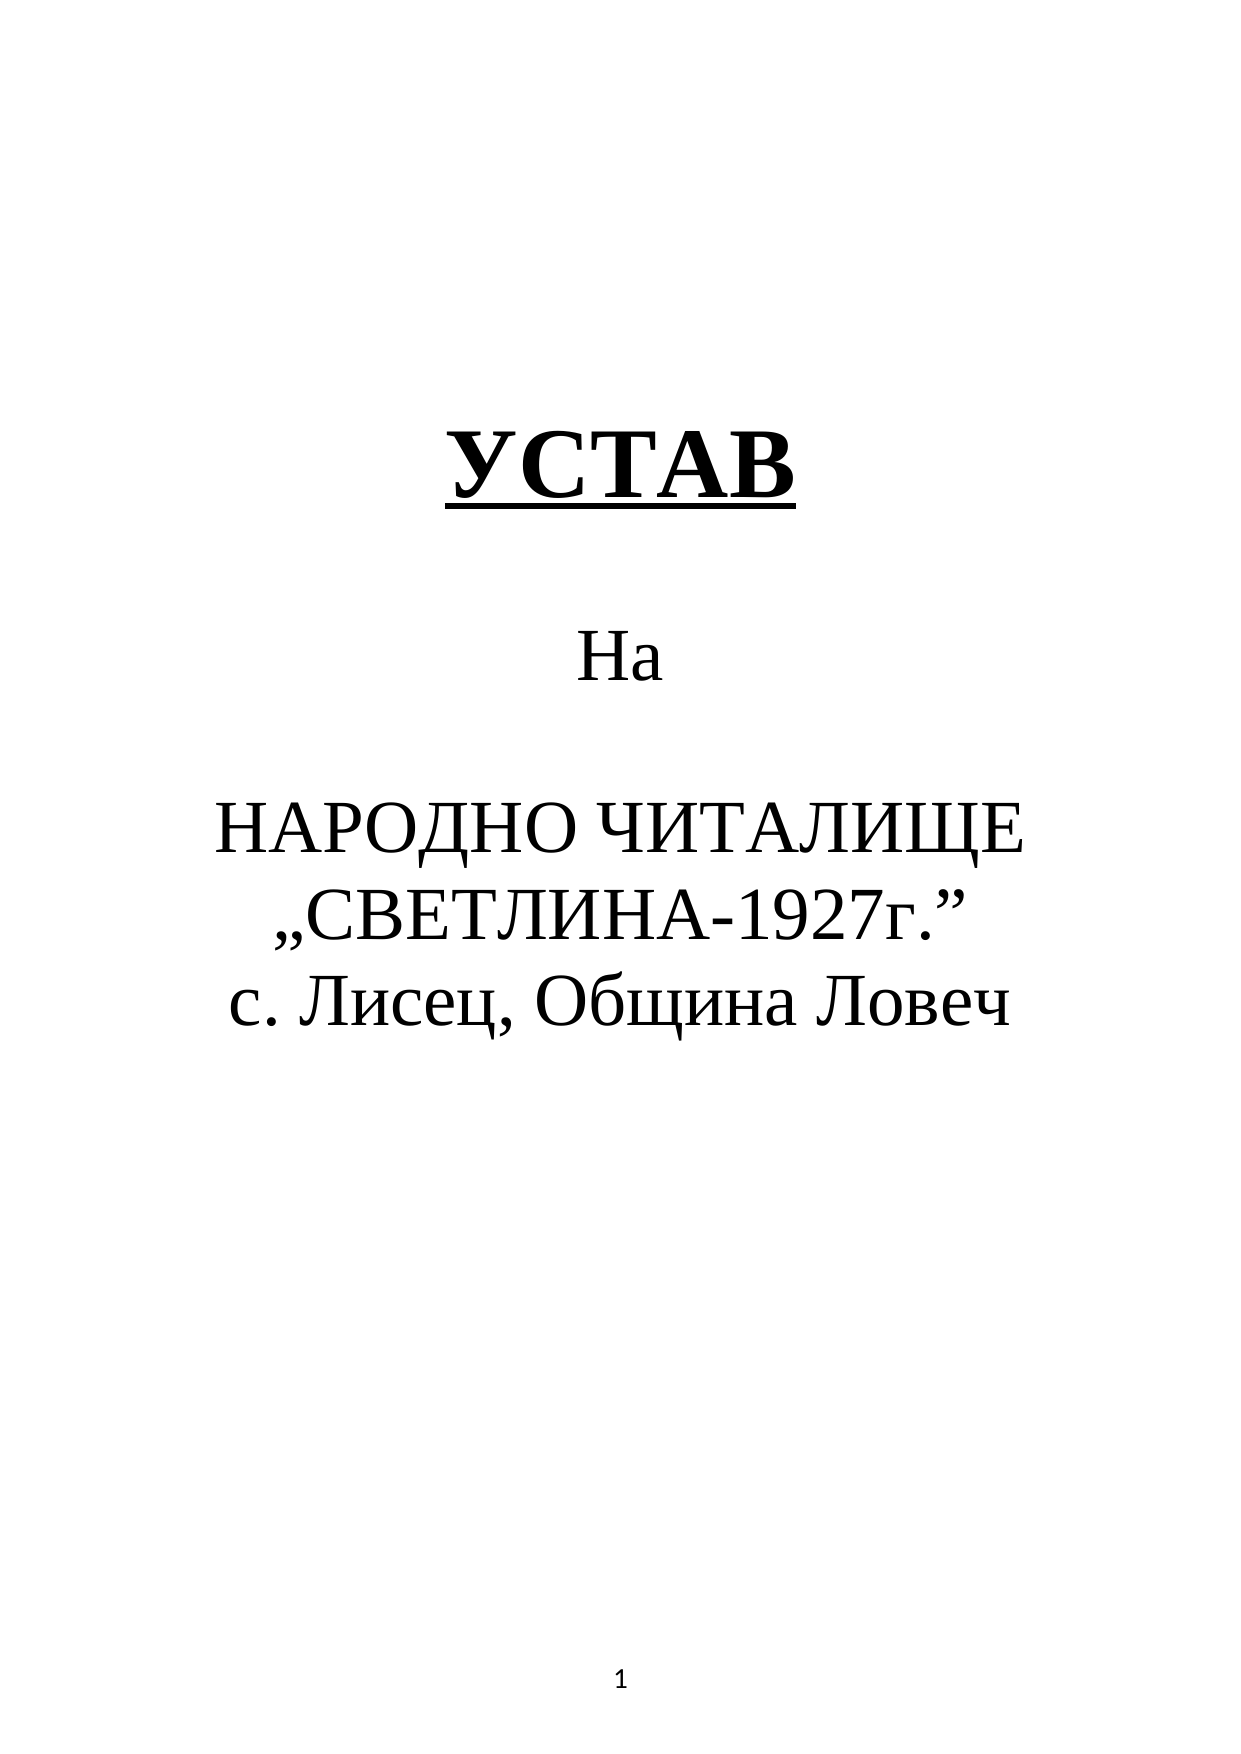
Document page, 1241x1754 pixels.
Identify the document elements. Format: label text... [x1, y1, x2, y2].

text На [103, 610, 1137, 696]
text УСТАВ [103, 404, 1137, 519]
text с. Лисец, Община Ловеч [103, 955, 1137, 1041]
text НАРОДНО ЧИТАЛИЩЕ [103, 783, 1137, 869]
text „СВЕТЛИНА-1927г.” [103, 869, 1137, 955]
